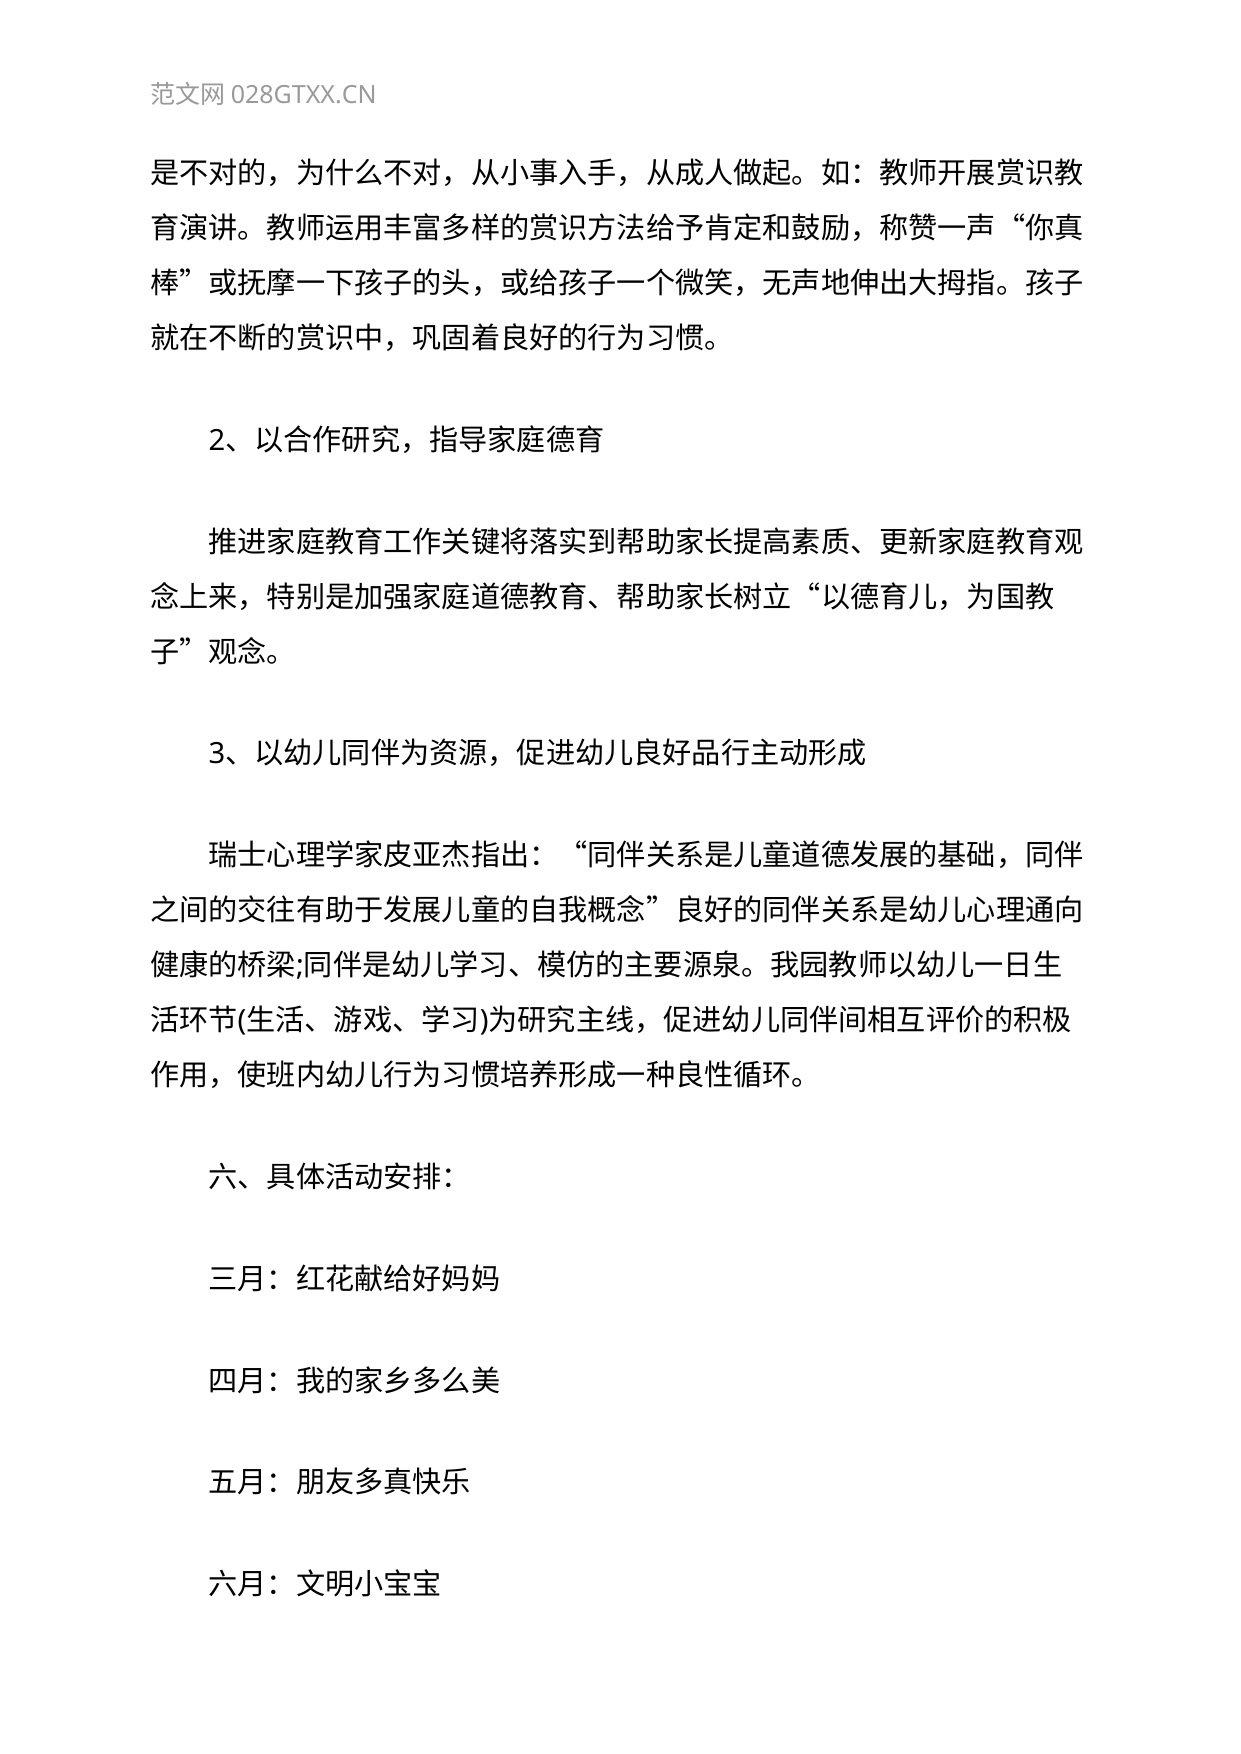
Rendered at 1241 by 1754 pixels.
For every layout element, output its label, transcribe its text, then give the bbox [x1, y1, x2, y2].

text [150, 150, 1090, 357]
text 2、以合作研究，指导家庭德育 [150, 416, 1090, 459]
text 六、具体活动安排： [150, 1153, 1090, 1196]
text 推进家庭教育工作关键将落实到帮助家长提高素质、更新家庭教育观念上来，特别是加强家庭道德教育、帮助家长树立“以德育儿，为国教子”观念。 [150, 518, 1090, 671]
text 五月：朋友多真快乐 [150, 1459, 1090, 1501]
text 三月：红花献给好妈妈 [150, 1255, 1090, 1298]
text 3、以幼儿同伴为资源，促进幼儿良好品行主动形成 [150, 730, 1090, 772]
text 六月：文明小宝宝 [150, 1561, 1090, 1603]
text 四月：我的家乡多么美 [150, 1357, 1090, 1399]
text 瑞士心理学家皮亚杰指出：“同伴关系是儿童道德发展的基础，同伴之间的交往有助于发展儿童的自我概念”良好的同伴关系是幼儿心理通向健康的桥梁;同伴是幼儿学习、模仿的主要源泉。我园教师以幼儿一日生活环节(生活、游戏、学习)为研究主线，促进幼儿同伴间相互评价的积极作用，使班内幼儿行为习惯培养形成一种良性循环。 [150, 832, 1090, 1094]
